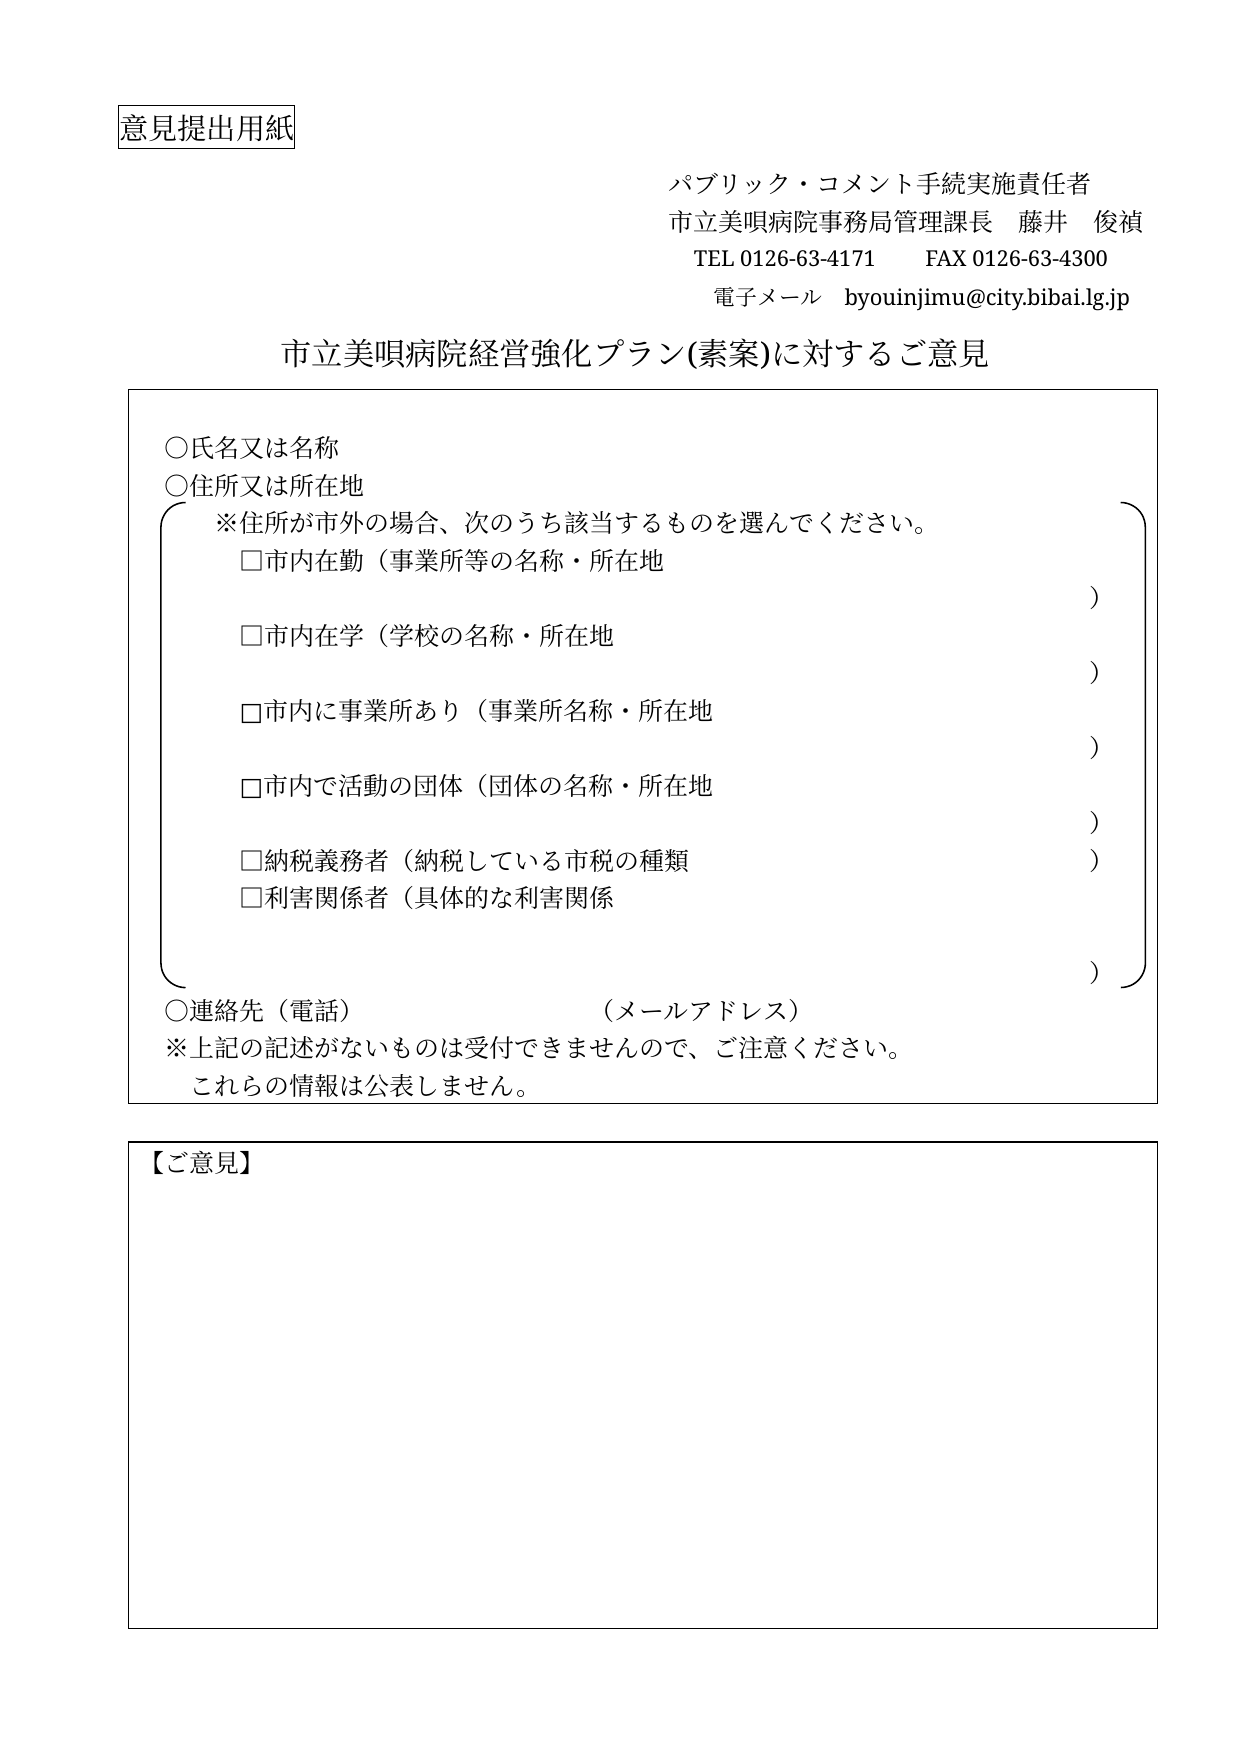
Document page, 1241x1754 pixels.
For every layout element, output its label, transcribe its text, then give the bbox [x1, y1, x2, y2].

text 電子メール byouinjimu@city.bibai.lg.jp [118, 277, 1130, 314]
table_header 【ご意見】 [129, 1143, 1157, 1628]
text パブリック・コメント手続実施責任者 [118, 164, 1152, 202]
text 意見提出用紙 [118, 89, 1152, 164]
text 市立美唄病院経営強化プラン(素案)に対するご意見 [118, 314, 1152, 389]
text TEL 0126-63-4171 FAX 0126-63-4300 [118, 239, 1108, 277]
table_header ○氏名又は名称 ○住所又は所在地 ※住所が市外の場合、次のうち該当するものを選んでください。 □市内在勤（事業所等の名称・所在地 ） □市内在学（学校の名称・所在地 ） □市内に事業所あり（事業所名称・所在地 ） □市内で活動の団体（団体の名称・所在地 ） □納税義務者（納税している市税の種類 ） □利害関係者（具体的な利害関係 ） ○連絡先（電話） （メールアドレス） ※上記の記述がないものは受付できませんので、ご注意ください。 これらの情報は公表しません。 [129, 390, 1157, 1103]
text 市立美唄病院事務局管理課長 藤井 俊禎 [118, 202, 1152, 239]
